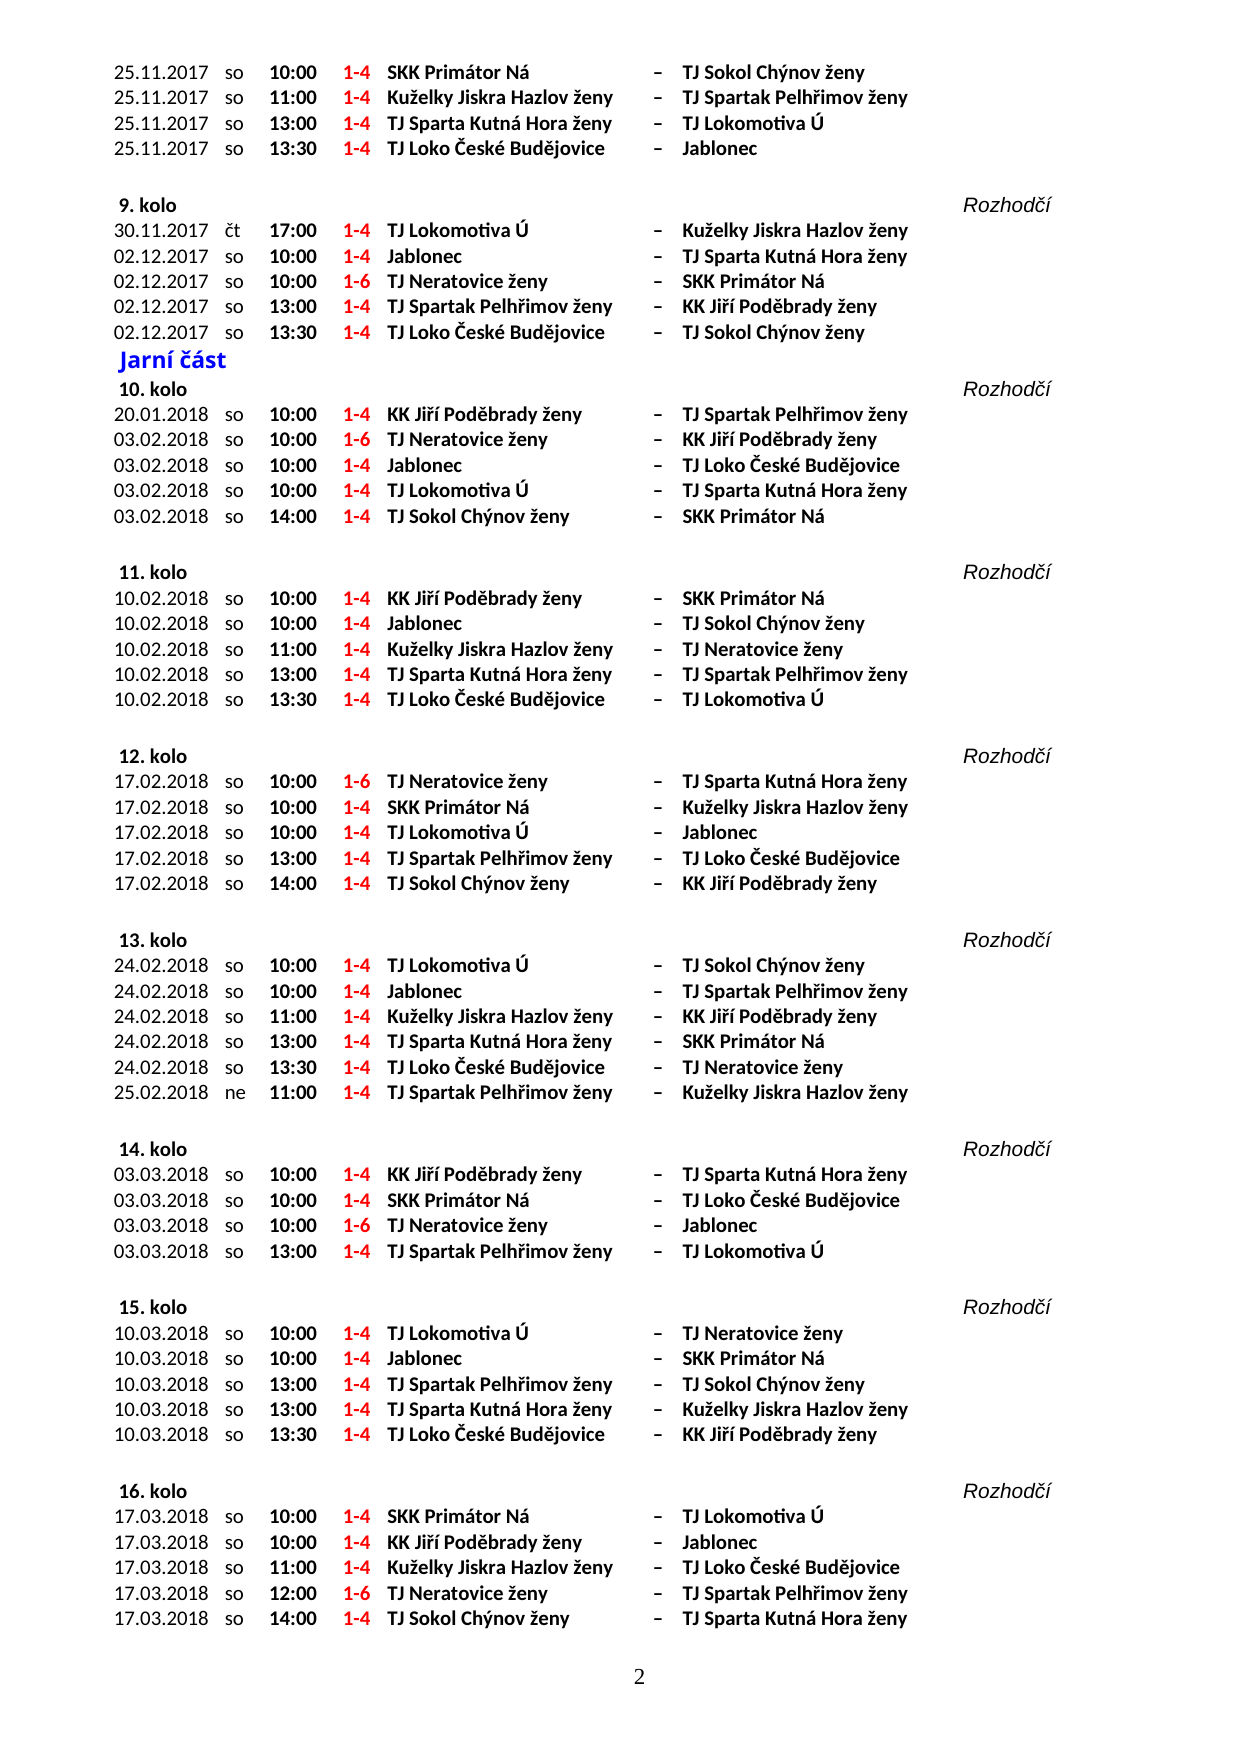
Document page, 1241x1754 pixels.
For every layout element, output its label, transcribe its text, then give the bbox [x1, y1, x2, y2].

text 12. kolo Rozhodčí [114, 712, 1137, 769]
text 17.03.2018 so 14:00 1-4 TJ Sokol Chýnov ženy – TJ Sparta Kutná Hora ženy [114, 1605, 1137, 1631]
text 17.03.2018 so 12:00 1-6 TJ Neratovice ženy – TJ Spartak Pelhřimov ženy [114, 1580, 1137, 1605]
text 10.03.2018 so 10:00 1-4 Jablonec – SKK Primátor Ná [114, 1345, 1137, 1371]
text 10.03.2018 so 13:00 1-4 TJ Sparta Kutná Hora ženy – Kuželky Jiskra Hazlov ženy [114, 1396, 1137, 1422]
text 13. kolo Rozhodčí [114, 896, 1137, 952]
text 03.03.2018 so 10:00 1-6 TJ Neratovice ženy – Jablonec [114, 1212, 1137, 1238]
text 25.11.2017 so 10:00 1-4 SKK Primátor Ná – TJ Sokol Chýnov ženy [114, 59, 1137, 84]
text 17.03.2018 so 11:00 1-4 Kuželky Jiskra Hazlov ženy – TJ Loko České Budějovice [114, 1554, 1137, 1580]
text 10.03.2018 so 13:00 1-4 TJ Spartak Pelhřimov ženy – TJ Sokol Chýnov ženy [114, 1371, 1137, 1396]
text 9. kolo Rozhodčí [114, 161, 1137, 217]
text 10.02.2018 so 11:00 1-4 Kuželky Jiskra Hazlov ženy – TJ Neratovice ženy [114, 636, 1137, 661]
text 10.02.2018 so 13:00 1-4 TJ Sparta Kutná Hora ženy – TJ Spartak Pelhřimov ženy [114, 661, 1137, 687]
text 17.02.2018 so 10:00 1-6 TJ Neratovice ženy – TJ Sparta Kutná Hora ženy [114, 769, 1137, 794]
text 25.11.2017 so 13:00 1-4 TJ Sparta Kutná Hora ženy – TJ Lokomotiva Ú [114, 110, 1137, 135]
text 17.02.2018 so 14:00 1-4 TJ Sokol Chýnov ženy – KK Jiří Poděbrady ženy [114, 870, 1137, 896]
text 02.12.2017 so 10:00 1-6 TJ Neratovice ženy – SKK Primátor Ná [114, 268, 1137, 294]
text 11. kolo Rozhodčí [114, 528, 1137, 585]
text 02.12.2017 so 10:00 1-4 Jablonec – TJ Sparta Kutná Hora ženy [114, 243, 1137, 268]
text 03.02.2018 so 10:00 1-4 TJ Lokomotiva Ú – TJ Sparta Kutná Hora ženy [114, 477, 1137, 503]
text 02.12.2017 so 13:30 1-4 TJ Loko České Budějovice – TJ Sokol Chýnov ženy [114, 319, 1137, 344]
text 03.03.2018 so 10:00 1-4 SKK Primátor Ná – TJ Loko České Budějovice [114, 1187, 1137, 1212]
text 10. kolo Rozhodčí [114, 344, 1137, 401]
text 24.02.2018 so 10:00 1-4 TJ Lokomotiva Ú – TJ Sokol Chýnov ženy [114, 952, 1137, 978]
text 25.02.2018 ne 11:00 1-4 TJ Spartak Pelhřimov ženy – Kuželky Jiskra Hazlov ženy [114, 1079, 1137, 1105]
text 16. kolo Rozhodčí [114, 1447, 1137, 1504]
text 17.02.2018 so 10:00 1-4 SKK Primátor Ná – Kuželky Jiskra Hazlov ženy [114, 794, 1137, 819]
text 17.03.2018 so 10:00 1-4 KK Jiří Poděbrady ženy – Jablonec [114, 1529, 1137, 1554]
text 03.03.2018 so 10:00 1-4 KK Jiří Poděbrady ženy – TJ Sparta Kutná Hora ženy [114, 1162, 1137, 1187]
text 17.02.2018 so 10:00 1-4 TJ Lokomotiva Ú – Jablonec [114, 819, 1137, 845]
text 03.02.2018 so 14:00 1-4 TJ Sokol Chýnov ženy – SKK Primátor Ná [114, 503, 1137, 528]
text 24.02.2018 so 10:00 1-4 Jablonec – TJ Spartak Pelhřimov ženy [114, 978, 1137, 1003]
text 24.02.2018 so 13:00 1-4 TJ Sparta Kutná Hora ženy – SKK Primátor Ná [114, 1029, 1137, 1054]
text 17.02.2018 so 13:00 1-4 TJ Spartak Pelhřimov ženy – TJ Loko České Budějovice [114, 845, 1137, 870]
text 10.03.2018 so 13:30 1-4 TJ Loko České Budějovice – KK Jiří Poděbrady ženy [114, 1422, 1137, 1447]
text 25.11.2017 so 11:00 1-4 Kuželky Jiskra Hazlov ženy – TJ Spartak Pelhřimov ženy [114, 84, 1137, 110]
text 03.02.2018 so 10:00 1-6 TJ Neratovice ženy – KK Jiří Poděbrady ženy [114, 427, 1137, 452]
text 02.12.2017 so 13:00 1-4 TJ Spartak Pelhřimov ženy – KK Jiří Poděbrady ženy [114, 294, 1137, 319]
text 30.11.2017 čt 17:00 1-4 TJ Lokomotiva Ú – Kuželky Jiskra Hazlov ženy [114, 217, 1137, 243]
text 14. kolo Rozhodčí [114, 1105, 1137, 1162]
text 10.02.2018 so 10:00 1-4 KK Jiří Poděbrady ženy – SKK Primátor Ná [114, 585, 1137, 610]
text 10.02.2018 so 10:00 1-4 Jablonec – TJ Sokol Chýnov ženy [114, 610, 1137, 636]
text 24.02.2018 so 11:00 1-4 Kuželky Jiskra Hazlov ženy – KK Jiří Poděbrady ženy [114, 1003, 1137, 1029]
text 03.03.2018 so 13:00 1-4 TJ Spartak Pelhřimov ženy – TJ Lokomotiva Ú [114, 1238, 1137, 1263]
text 20.01.2018 so 10:00 1-4 KK Jiří Poděbrady ženy – TJ Spartak Pelhřimov ženy [114, 401, 1137, 427]
text 03.02.2018 so 10:00 1-4 Jablonec – TJ Loko České Budějovice [114, 452, 1137, 477]
text 17.03.2018 so 10:00 1-4 SKK Primátor Ná – TJ Lokomotiva Ú [114, 1504, 1137, 1529]
text 24.02.2018 so 13:30 1-4 TJ Loko České Budějovice – TJ Neratovice ženy [114, 1054, 1137, 1079]
text 10.03.2018 so 10:00 1-4 TJ Lokomotiva Ú – TJ Neratovice ženy [114, 1320, 1137, 1345]
text 15. kolo Rozhodčí [114, 1263, 1137, 1320]
text 25.11.2017 so 13:30 1-4 TJ Loko České Budějovice – Jablonec [114, 135, 1137, 161]
text 10.02.2018 so 13:30 1-4 TJ Loko České Budějovice – TJ Lokomotiva Ú [114, 687, 1137, 712]
